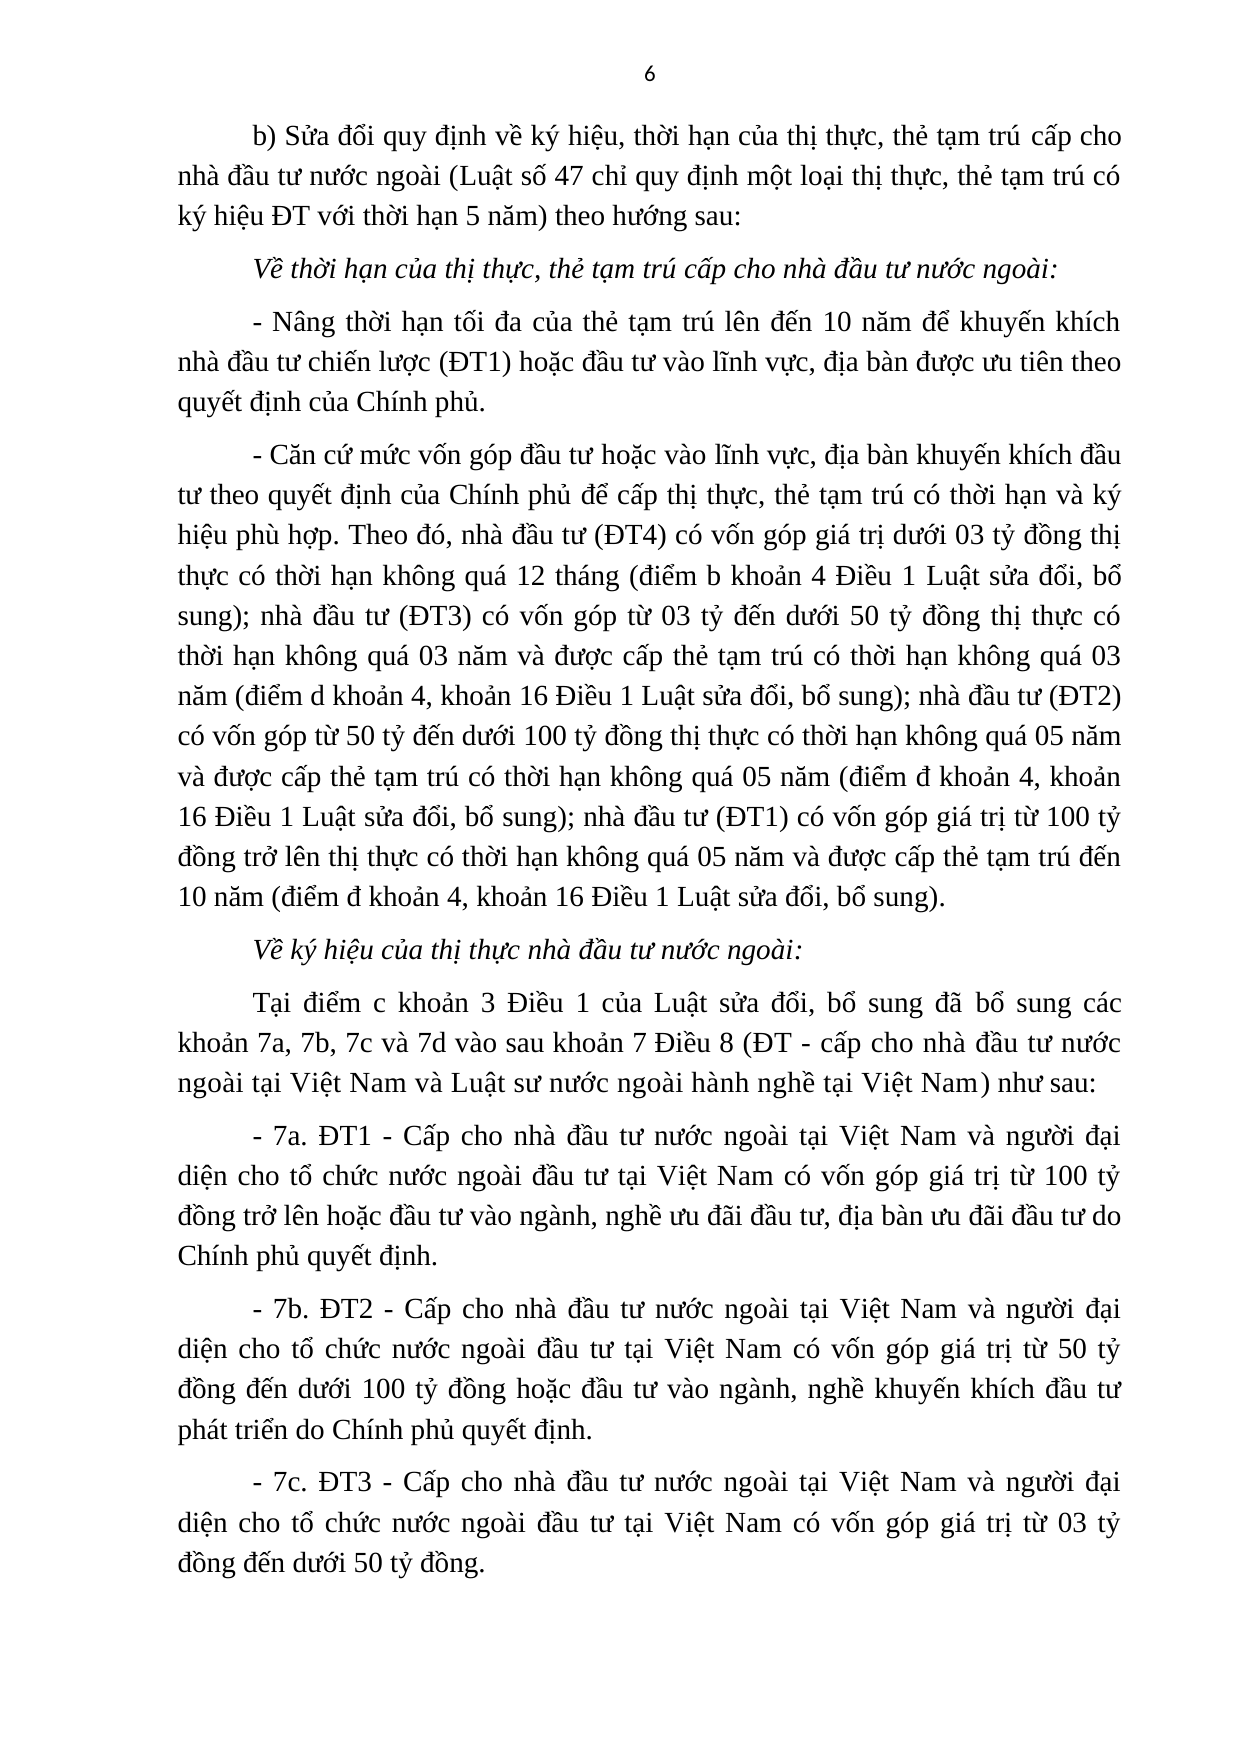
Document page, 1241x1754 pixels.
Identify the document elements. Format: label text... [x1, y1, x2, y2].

text - Nâng thời hạn tối đa của thẻ tạm trú lên đến 10 năm để khuyến khích nhà đầu tư chiến lược (ĐT1) hoặc đầu tư vào lĩnh vực, địa bàn được ưu tiên theo quyết định của Chính phủ. [177, 304, 1122, 418]
text Về ký hiệu của thị thực nhà đầu tư nước ngoài: [177, 932, 1122, 966]
text - 7c. ĐT3 - Cấp cho nhà đầu tư nước ngoài tại Việt Nam và người đại diện cho tổ chức nước ngoài đầu tư tại Việt Nam có vốn góp giá trị từ 03 tỷ đồng đến dưới 50 tỷ đồng. [177, 1464, 1122, 1578]
text - Căn cứ mức vốn góp đầu tư hoặc vào lĩnh vực, địa bàn khuyến khích đầu tư theo quyết định của Chính phủ để cấp thị thực, thẻ tạm trú có thời hạn và ký hiệu phù hợp. Theo đó, nhà đầu tư (ĐT4) có vốn góp giá trị dưới 03 tỷ đồng thị thực có thời hạn không quá 12 tháng (điểm b khoản 4 Điều 1 Luật sửa đổi, bổ sung); nhà đầu tư (ĐT3) có vốn góp từ 03 tỷ đến dưới 50 tỷ đồng thị thực có thời hạn không quá 03 năm và được cấp thẻ tạm trú có thời hạn không quá 03 năm (điểm d khoản 4, khoản 16 Điều 1 Luật sửa đổi, bổ sung); nhà đầu tư (ĐT2) có vốn góp từ 50 tỷ đến dưới 100 tỷ đồng thị thực có thời hạn không quá 05 năm và được cấp thẻ tạm trú có thời hạn không quá 05 năm (điểm đ khoản 4, khoản 16 Điều 1 Luật sửa đổi, bổ sung); nhà đầu tư (ĐT1) có vốn góp giá trị từ 100 tỷ đồng trở lên thị thực có thời hạn không quá 05 năm và được cấp thẻ tạm trú đến 10 năm (điểm đ khoản 4, khoản 16 Điều 1 Luật sửa đổi, bổ sung). [177, 437, 1122, 913]
text Tại điểm c khoản 3 Điều 1 của Luật sửa đổi, bổ sung đã bổ sung các khoản 7a, 7b, 7c và 7d vào sau khoản 7 Điều 8 (ĐT - cấp cho nhà đầu tư nước ngoài tại Việt Nam và Luật sư nước ngoài hành nghề tại Việt Nam) như sau: [177, 985, 1122, 1099]
text Về thời hạn của thị thực, thẻ tạm trú cấp cho nhà đầu tư nước ngoài: [177, 251, 1122, 285]
text - 7b. ĐT2 - Cấp cho nhà đầu tư nước ngoài tại Việt Nam và người đại diện cho tổ chức nước ngoài đầu tư tại Việt Nam có vốn góp giá trị từ 50 tỷ đồng đến dưới 100 tỷ đồng hoặc đầu tư vào ngành, nghề khuyến khích đầu tư phát triển do Chính phủ quyết định. [177, 1291, 1122, 1445]
text - 7a. ĐT1 - Cấp cho nhà đầu tư nước ngoài tại Việt Nam và người đại diện cho tổ chức nước ngoài đầu tư tại Việt Nam có vốn góp giá trị từ 100 tỷ đồng trở lên hoặc đầu tư vào ngành, nghề ưu đãi đầu tư, địa bàn ưu đãi đầu tư do Chính phủ quyết định. [177, 1118, 1122, 1272]
text b) Sửa đổi quy định về ký hiệu, thời hạn của thị thực, thẻ tạm trú cấp cho nhà đầu tư nước ngoài (Luật số 47 chỉ quy định một loại thị thực, thẻ tạm trú có ký hiệu ĐT với thời hạn 5 năm) theo hướng sau: [177, 118, 1122, 232]
